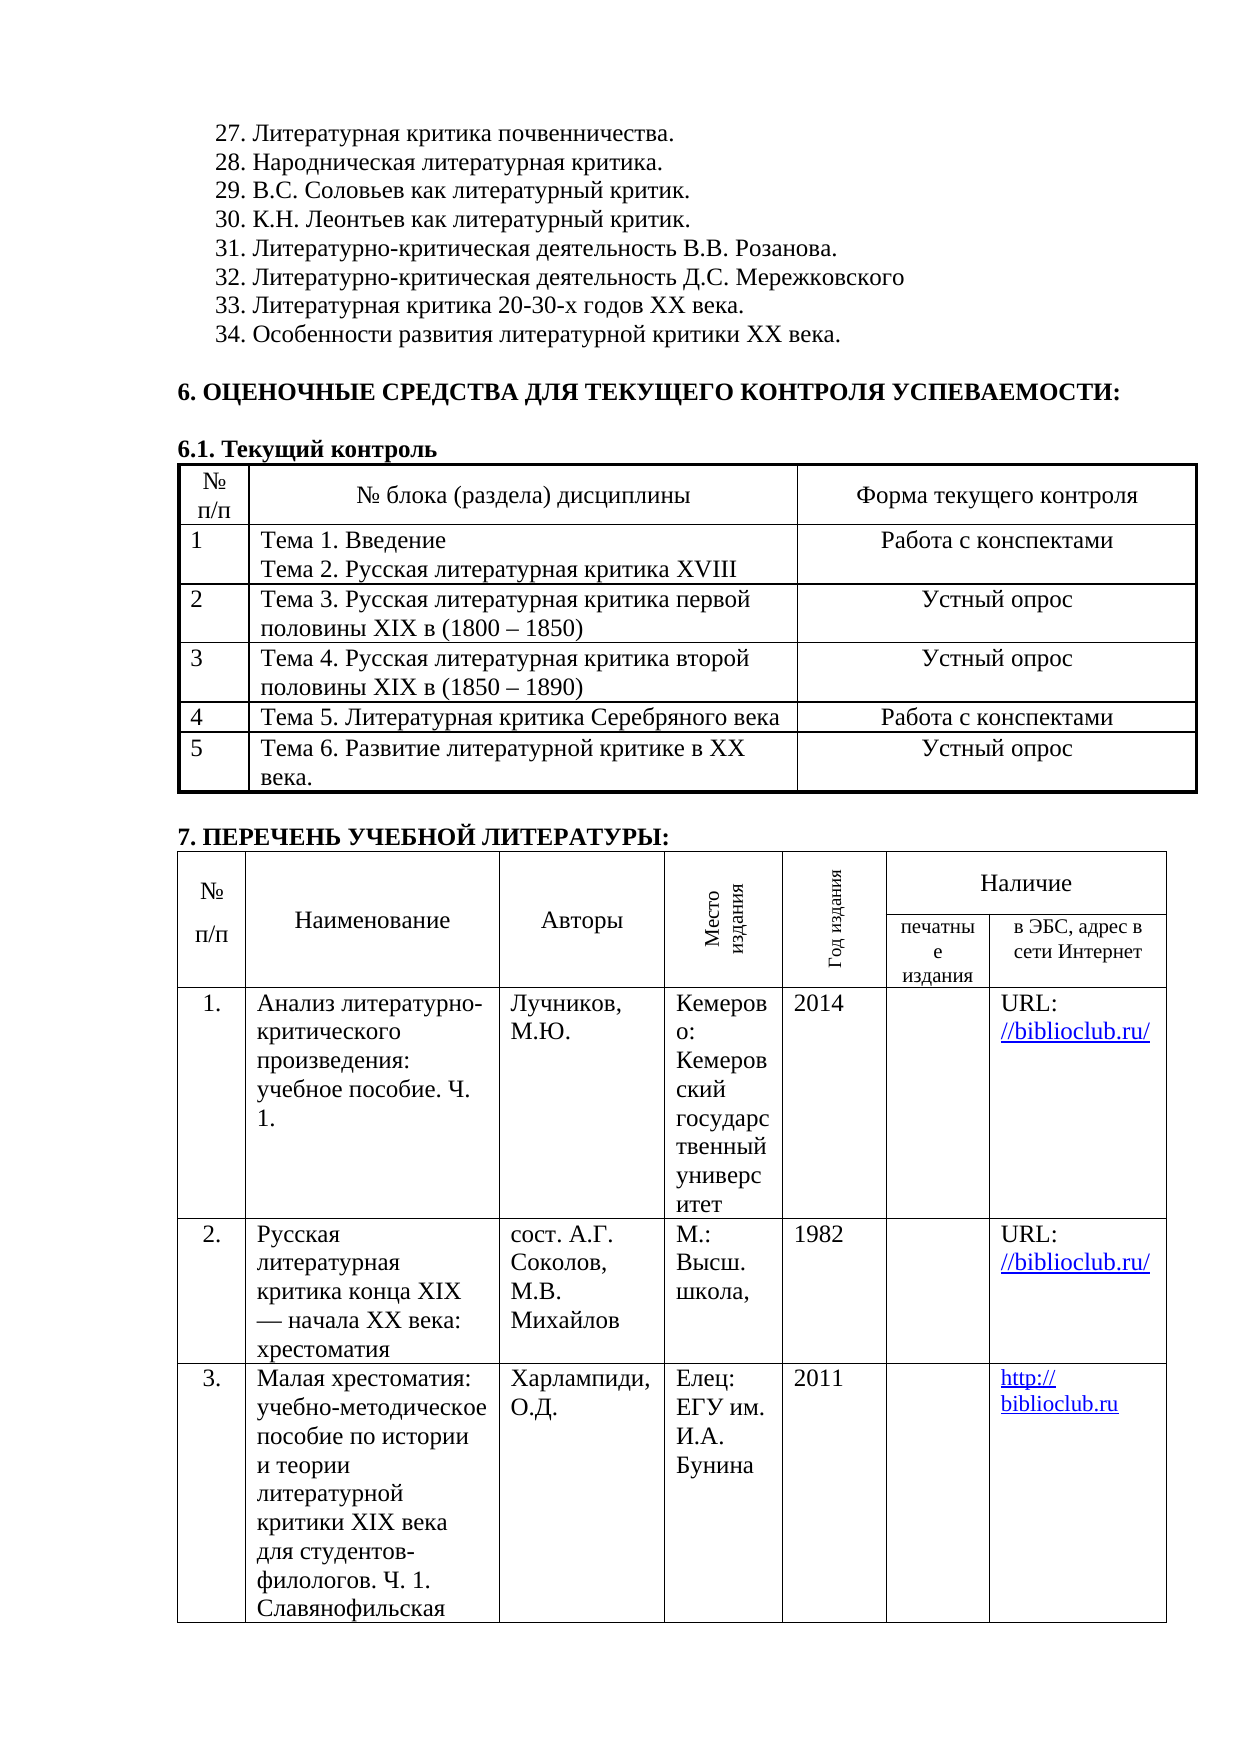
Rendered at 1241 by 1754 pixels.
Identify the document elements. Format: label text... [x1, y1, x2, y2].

table_cell 2. [178, 1219, 245, 1362]
text 7. ПЕРЕЧЕНЬ УЧЕБНОЙ ЛИТЕРАТУРЫ: [177, 822, 1152, 851]
table_header Год издания [783, 852, 886, 987]
table_cell Анализ литературно-критического произведения: учебное пособие. Ч. 1. [246, 988, 499, 1218]
text 6. Оценочные средства для текущего контроля успеваемости: [177, 377, 1152, 406]
table_cell URL: //biblioclub.ru/ [990, 1219, 1166, 1362]
table_header № п/п [181, 466, 248, 524]
table_cell Устный опрос [798, 643, 1195, 701]
table_cell 1982 [783, 1219, 886, 1362]
table_cell 2011 [783, 1364, 886, 1622]
table_cell Лучников, М.Ю. [500, 988, 664, 1218]
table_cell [990, 1364, 1166, 1622]
table_cell 5 [181, 733, 248, 790]
table_header Форма текущего контроля [798, 466, 1195, 524]
table_cell 4 [181, 703, 248, 731]
table_header Место издания [665, 852, 782, 987]
text 6.1. Текущий контроль [177, 434, 1152, 463]
table_cell [887, 988, 989, 1218]
table_cell Работа с конспектами [798, 703, 1195, 731]
table_cell Кемерово: Кемеровский государственный университет [665, 988, 782, 1218]
table_cell Устный опрос [798, 733, 1195, 790]
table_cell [246, 1364, 499, 1622]
table_cell Тема 1. Введение Тема 2. Русская литературная критика XVIII [250, 525, 797, 583]
table_cell в ЭБС, адрес в сети Интернет [990, 915, 1166, 987]
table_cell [665, 1364, 782, 1622]
table_cell URL: //biblioclub.ru/ [990, 988, 1166, 1218]
list К.Н. Леонтьев как литературный критик. [215, 204, 1152, 233]
list В.С. Соловьев как литературный критик. [215, 176, 1152, 204]
table_cell 1. [178, 988, 245, 1218]
table_cell Тема 6. Развитие литературной критике в ХХ века. [250, 733, 797, 790]
list Литературная критика 20-30-х годов ХХ века. [215, 291, 1152, 319]
table_cell Тема 3. Русская литературная критика первой половины XIX в (1800 – 1850) [250, 585, 797, 642]
table_cell сост. А.Г. Соколов, М.В. Михайлов [500, 1219, 664, 1362]
table_cell печатные издания [887, 915, 989, 987]
table_cell Русская литературная критика конца XIX — начала XX века: хрестоматия [246, 1219, 499, 1362]
table_cell [887, 1364, 989, 1622]
table_header Авторы [500, 852, 664, 987]
list Литературная критика почвенничества. [215, 118, 1152, 147]
table_header № п/п [178, 852, 245, 987]
list Народническая литературная критика. [215, 147, 1152, 176]
table_header Наличие [887, 852, 1166, 913]
table_cell Харлампиди, О.Д. [500, 1364, 664, 1622]
table_cell Устный опрос [798, 585, 1195, 642]
table_cell 2 [181, 585, 248, 642]
table_cell 1 [181, 525, 248, 583]
table_cell Тема 4. Русская литературная критика второй половины XIX в (1850 – 1890) [250, 643, 797, 701]
table_cell Работа с конспектами [798, 525, 1195, 583]
table_cell 2014 [783, 988, 886, 1218]
list Литературно-критическая деятельность В.В. Розанова. [215, 233, 1152, 262]
list Литературно-критическая деятельность Д.С. Мережковского [215, 262, 1152, 291]
table_cell 3. [178, 1364, 245, 1622]
table_cell М.: Высш. школа, [665, 1219, 782, 1362]
table_cell Тема 5. Литературная критика Серебряного века [250, 703, 797, 731]
table_header Наименование [246, 852, 499, 987]
table_cell 3 [181, 643, 248, 701]
list Особенности развития литературной критики ХХ века. [215, 319, 1152, 348]
table_cell [887, 1219, 989, 1362]
table_header № блока (раздела) дисциплины [250, 466, 797, 524]
